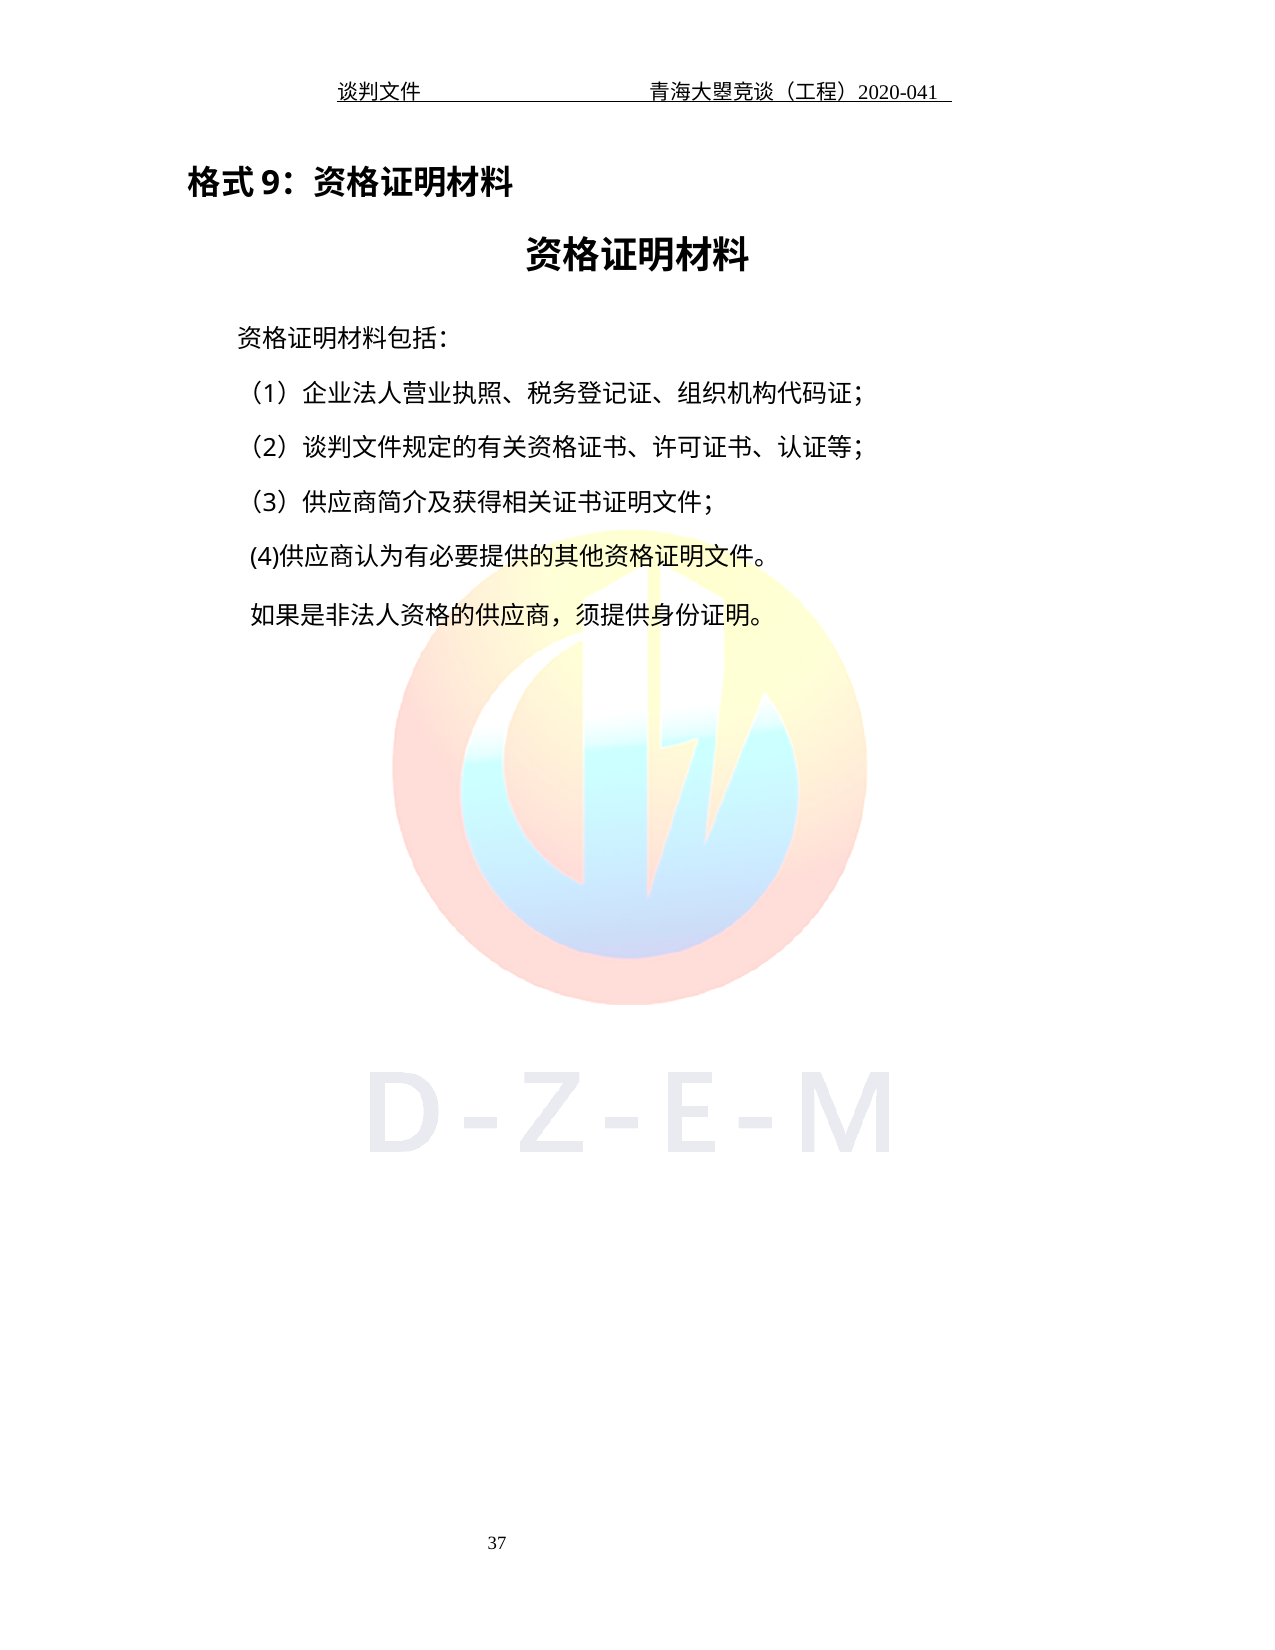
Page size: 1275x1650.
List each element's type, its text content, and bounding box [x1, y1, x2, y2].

text 如果是非法人资格的供应商，须提供身份证明。 [187, 591, 1087, 632]
text (4)供应商认为有必要提供的其他资格证明文件。 [187, 536, 1087, 573]
title 格式9：资格证明材料 [187, 156, 1087, 204]
text 资格证明材料 [187, 236, 1087, 277]
text 资格证明材料包括： [187, 319, 1087, 355]
text （2）谈判文件规定的有关资格证书、许可证书、认证等； [187, 428, 1087, 464]
text （1）企业法人营业执照、税务登记证、组织机构代码证； [187, 373, 1087, 409]
text （3）供应商简介及获得相关证书证明文件； [187, 482, 1087, 518]
